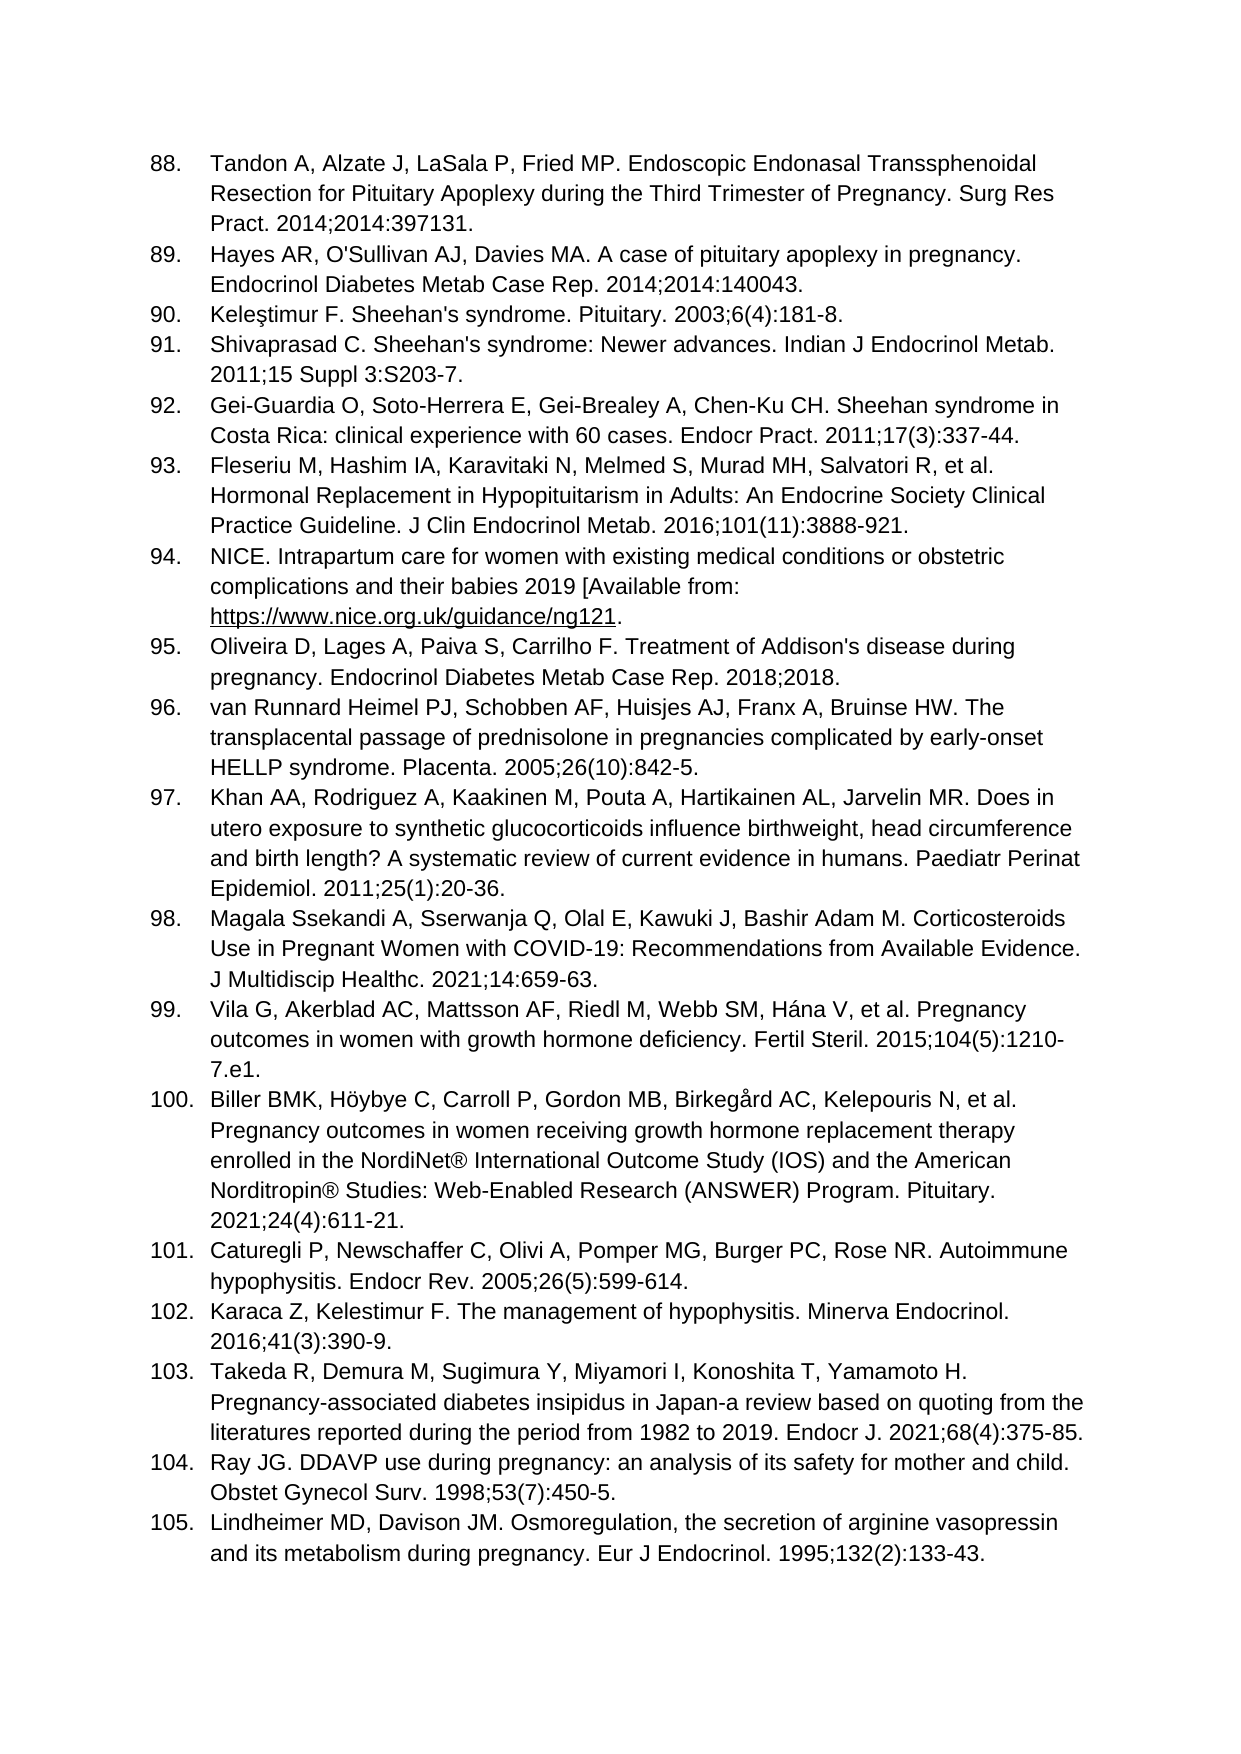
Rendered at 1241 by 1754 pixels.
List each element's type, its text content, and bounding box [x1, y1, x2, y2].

text 98. Magala Ssekandi A, Sserwanja Q, Olal E, Kawuki J, Bashir Adam M. Corticosteroids Use in Pregnant Women with COVID-19: Recommendations from Available Evidence. J Multidiscip Healthc. 2021;14:659-63. [150, 905, 1090, 992]
text 89. Hayes AR, O'Sullivan AJ, Davies MA. A case of pituitary apoplexy in pregnancy. Endocrinol Diabetes Metab Case Rep. 2014;2014:140043. [150, 241, 1090, 297]
text 102. Karaca Z, Kelestimur F. The management of hypophysitis. Minerva Endocrinol. 2016;41(3):390-9. [150, 1298, 1090, 1354]
text 94. NICE. Intrapartum care for women with existing medical conditions or obstetric complications and their babies 2019 [Available from: https://www.nice.org.uk/guidance/ng121. [150, 543, 1090, 629]
text 100. Biller BMK, Höybye C, Carroll P, Gordon MB, Birkegård AC, Kelepouris N, et al. Pregnancy outcomes in women receiving growth hormone replacement therapy enrolled in the NordiNet® International Outcome Study (IOS) and the American Norditropin® Studies: Web-Enabled Research (ANSWER) Program. Pituitary. 2021;24(4):611-21. [150, 1086, 1090, 1234]
text 93. Fleseriu M, Hashim IA, Karavitaki N, Melmed S, Murad MH, Salvatori R, et al. Hormonal Replacement in Hypopituitarism in Adults: An Endocrine Society Clinical Practice Guideline. J Clin Endocrinol Metab. 2016;101(11):3888-921. [150, 452, 1090, 539]
text 90. Keleştimur F. Sheehan's syndrome. Pituitary. 2003;6(4):181-8. [150, 301, 1090, 327]
text 105. Lindheimer MD, Davison JM. Osmoregulation, the secretion of arginine vasopressin and its metabolism during pregnancy. Eur J Endocrinol. 1995;132(2):133-43. [150, 1509, 1090, 1566]
text 96. van Runnard Heimel PJ, Schobben AF, Huisjes AJ, Franx A, Bruinse HW. The transplacental passage of prednisolone in pregnancies complicated by early-onset HELLP syndrome. Placenta. 2005;26(10):842-5. [150, 694, 1090, 781]
text 97. Khan AA, Rodriguez A, Kaakinen M, Pouta A, Hartikainen AL, Jarvelin MR. Does in utero exposure to synthetic glucocorticoids influence birthweight, head circumference and birth length? A systematic review of current evidence in humans. Paediatr Perinat Epidemiol. 2011;25(1):20-36. [150, 784, 1090, 901]
text 101. Caturegli P, Newschaffer C, Olivi A, Pomper MG, Burger PC, Rose NR. Autoimmune hypophysitis. Endocr Rev. 2005;26(5):599-614. [150, 1237, 1090, 1294]
text 88. Tandon A, Alzate J, LaSala P, Fried MP. Endoscopic Endonasal Transsphenoidal Resection for Pituitary Apoplexy during the Third Trimester of Pregnancy. Surg Res Pract. 2014;2014:397131. [150, 150, 1090, 237]
text 91. Shivaprasad C. Sheehan's syndrome: Newer advances. Indian J Endocrinol Metab. 2011;15 Suppl 3:S203-7. [150, 331, 1090, 388]
text 104. Ray JG. DDAVP use during pregnancy: an analysis of its safety for mother and child. Obstet Gynecol Surv. 1998;53(7):450-5. [150, 1449, 1090, 1506]
text 95. Oliveira D, Lages A, Paiva S, Carrilho F. Treatment of Addison's disease during pregnancy. Endocrinol Diabetes Metab Case Rep. 2018;2018. [150, 633, 1090, 690]
text 92. Gei-Guardia O, Soto-Herrera E, Gei-Brealey A, Chen-Ku CH. Sheehan syndrome in Costa Rica: clinical experience with 60 cases. Endocr Pract. 2011;17(3):337-44. [150, 392, 1090, 448]
text 99. Vila G, Akerblad AC, Mattsson AF, Riedl M, Webb SM, Hána V, et al. Pregnancy outcomes in women with growth hormone deficiency. Fertil Steril. 2015;104(5):1210-7.e1. [150, 996, 1090, 1083]
text 103. Takeda R, Demura M, Sugimura Y, Miyamori I, Konoshita T, Yamamoto H. Pregnancy-associated diabetes insipidus in Japan-a review based on quoting from the literatures reported during the period from 1982 to 2019. Endocr J. 2021;68(4):375-85. [150, 1358, 1090, 1445]
